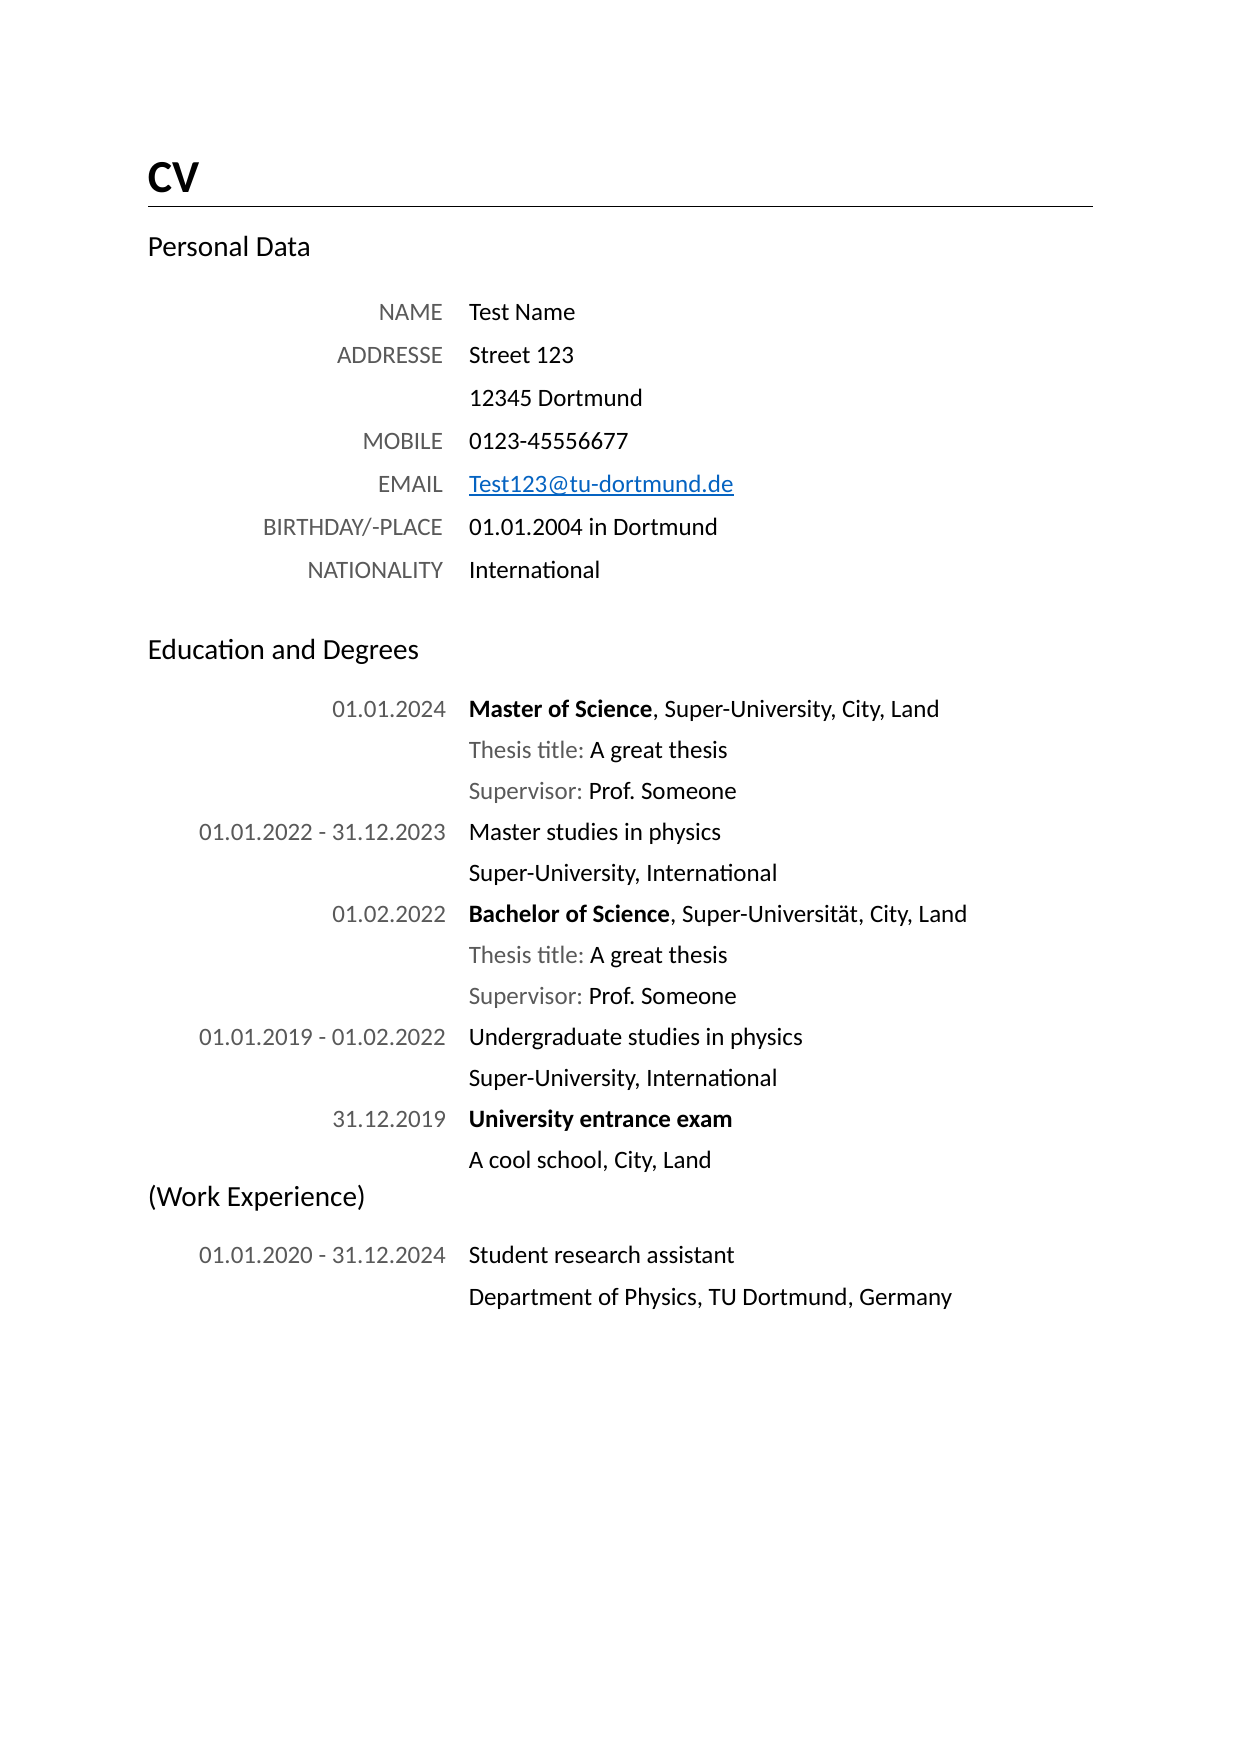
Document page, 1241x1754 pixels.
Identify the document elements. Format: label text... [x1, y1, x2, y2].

text CV [148, 148, 1093, 206]
table_cell Test123@tu-dortmund.de [458, 455, 1152, 498]
table_header Test Name [458, 283, 1152, 326]
table_cell University entrance exam A cool school, City, Land [457, 1096, 1151, 1178]
table_cell Bachelor of Science, Super-Universität, City, Land Thesis title: A great thesis Supervisor: Prof. Someone [457, 891, 1151, 1014]
table_cell Undergraduate studies in physics Super-University, International [457, 1015, 1151, 1096]
table_cell NATIONALITY [148, 541, 458, 584]
table_cell 01.02.2022 [148, 891, 457, 1014]
table_cell EMAIL [148, 455, 458, 498]
table_header 01.01.2020 - 31.12.2024 [148, 1234, 457, 1315]
table_cell MOBILE [148, 413, 458, 455]
table_header Master of Science, Super-University, City, Land Thesis title: A great thesis Supervisor: Prof. Someone [457, 686, 1151, 809]
table_cell 31.12.2019 [148, 1096, 457, 1178]
table_header Student research assistant Department of Physics, TU Dortmund, Germany [457, 1234, 1151, 1315]
table_cell Street 123 12345 Dortmund [458, 326, 1152, 412]
text Personal Data [148, 228, 1093, 264]
table_cell BIRTHDAY/-PLACE [148, 499, 458, 541]
text Education and Degrees [148, 631, 1093, 667]
text (Work Experience) [148, 1178, 1093, 1214]
table_cell 0123-45556677 [458, 413, 1152, 455]
table_header 01.01.2024 [148, 686, 457, 809]
table_cell Master studies in physics Super-University, International [457, 810, 1151, 891]
table_header NAME [148, 283, 458, 326]
table_cell 01.01.2004 in Dortmund [458, 499, 1152, 541]
table_cell 01.01.2022 - 31.12.2023 [148, 810, 457, 891]
table_cell International [458, 541, 1152, 584]
table_cell ADDRESSE [148, 326, 458, 412]
table_cell 01.01.2019 - 01.02.2022 [148, 1015, 457, 1096]
